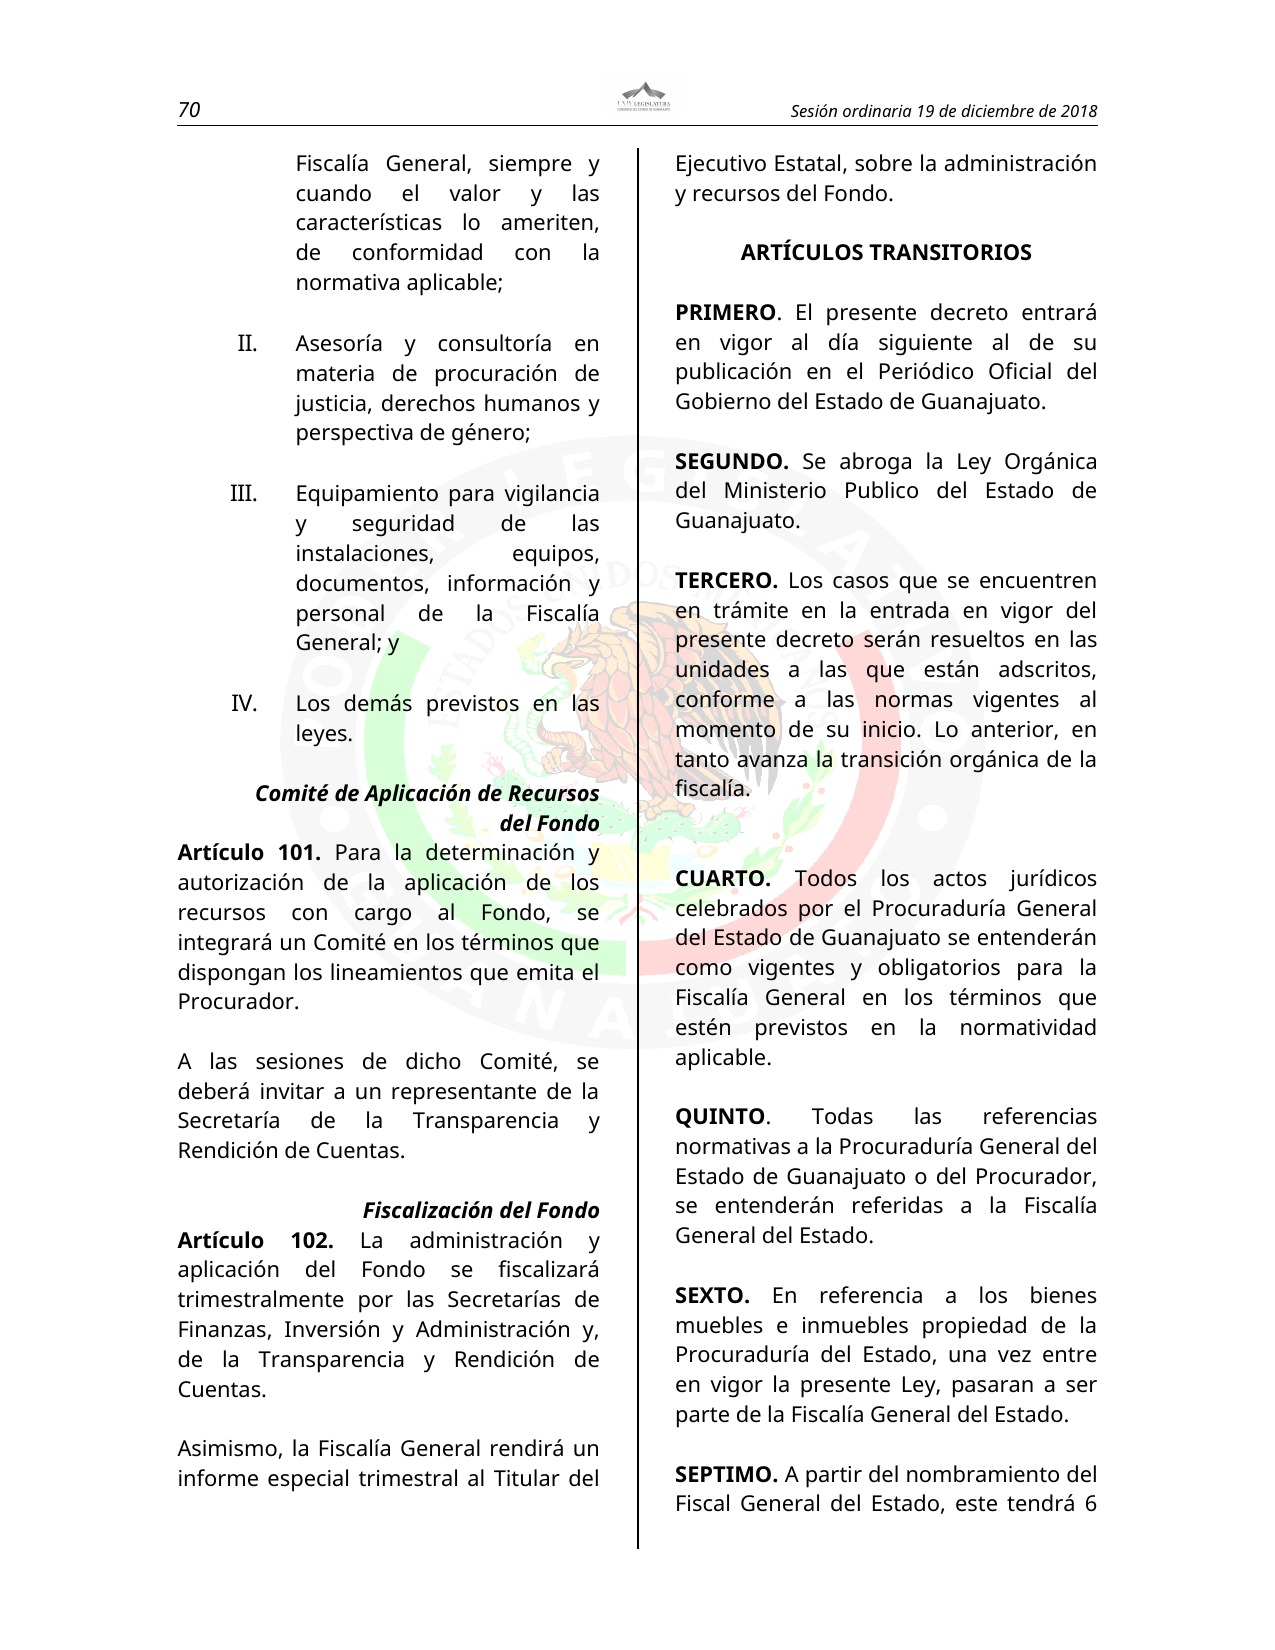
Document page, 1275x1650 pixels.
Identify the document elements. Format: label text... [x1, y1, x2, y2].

text Artículo 102. La administración y aplicación del Fondo se fiscalizará trimestralmente por las Secretarías de Finanzas, Inversión y Administración y, de la Transparencia y Rendición de Cuentas. [177, 1224, 600, 1403]
text Asimismo, la Fiscalía General rendirá un informe especial trimestral al Titular del Ejecutivo Estatal, sobre la administración y recursos del Fondo. [177, 1433, 600, 1493]
list Asesoría y consultoría en materia de procuración de justicia, derechos humanos y perspectiva de género; [258, 326, 600, 447]
text Artículo 101. Para la determinación y autorización de la aplicación de los recursos con cargo al Fondo, se integrará un Comité en los términos que dispongan los lineamientos que emita el Procurador. [177, 837, 600, 1016]
text QUINTO. Todas las referencias normativas a la Procuraduría General del Estado de Guanajuato o del Procurador, se entenderán referidas a la Fiscalía General del Estado. [675, 1101, 1098, 1250]
text Fiscalización del Fondo [177, 1195, 600, 1224]
text SEXTO. En referencia a los bienes muebles e inmuebles propiedad de la Procuraduría del Estado, una vez entre en vigor la presente Ley, pasaran a ser parte de la Fiscalía General del Estado. [675, 1280, 1098, 1429]
text PRIMERO. El presente decreto entrará en vigor al día siguiente al de su publicación en el Periódico Oficial del Gobierno del Estado de Guanajuato. [675, 297, 1098, 416]
text SEGUNDO. Se abroga la Ley Orgánica del Ministerio Publico del Estado de Guanajuato. [675, 446, 1098, 535]
text CUARTO. Todos los actos jurídicos celebrados por el Procuraduría General del Estado de Guanajuato se entenderán como vigentes y obligatorios para la Fiscalía General en los términos que estén previstos en la normatividad aplicable. [675, 863, 1098, 1071]
text Comité de Aplicación de Recursos del Fondo [177, 778, 600, 837]
text TERCERO. Los casos que se encuentren en trámite en la entrada en vigor del presente decreto serán resueltos en las unidades a las que están adscritos, conforme a las normas vigentes al momento de su inicio. Lo anterior, en tanto avanza la transición orgánica de la fiscalía. [675, 565, 1098, 803]
picture [603, 73, 685, 117]
text Asimismo, la Fiscalía General rendirá un informe especial trimestral al Titular del Ejecutivo Estatal, sobre la administración y recursos del Fondo. [675, 148, 1098, 207]
list Equipamiento para vigilancia y seguridad de las instalaciones, equipos, documentos, información y personal de la Fiscalía General; y [258, 477, 600, 657]
text A las sesiones de dicho Comité, se deberá invitar a un representante de la Secretaría de la Transparencia y Rendición de Cuentas. [177, 1046, 600, 1165]
text ARTÍCULOS TRANSITORIOS [675, 237, 1098, 267]
list Los demás previstos en las leyes. [258, 687, 600, 748]
